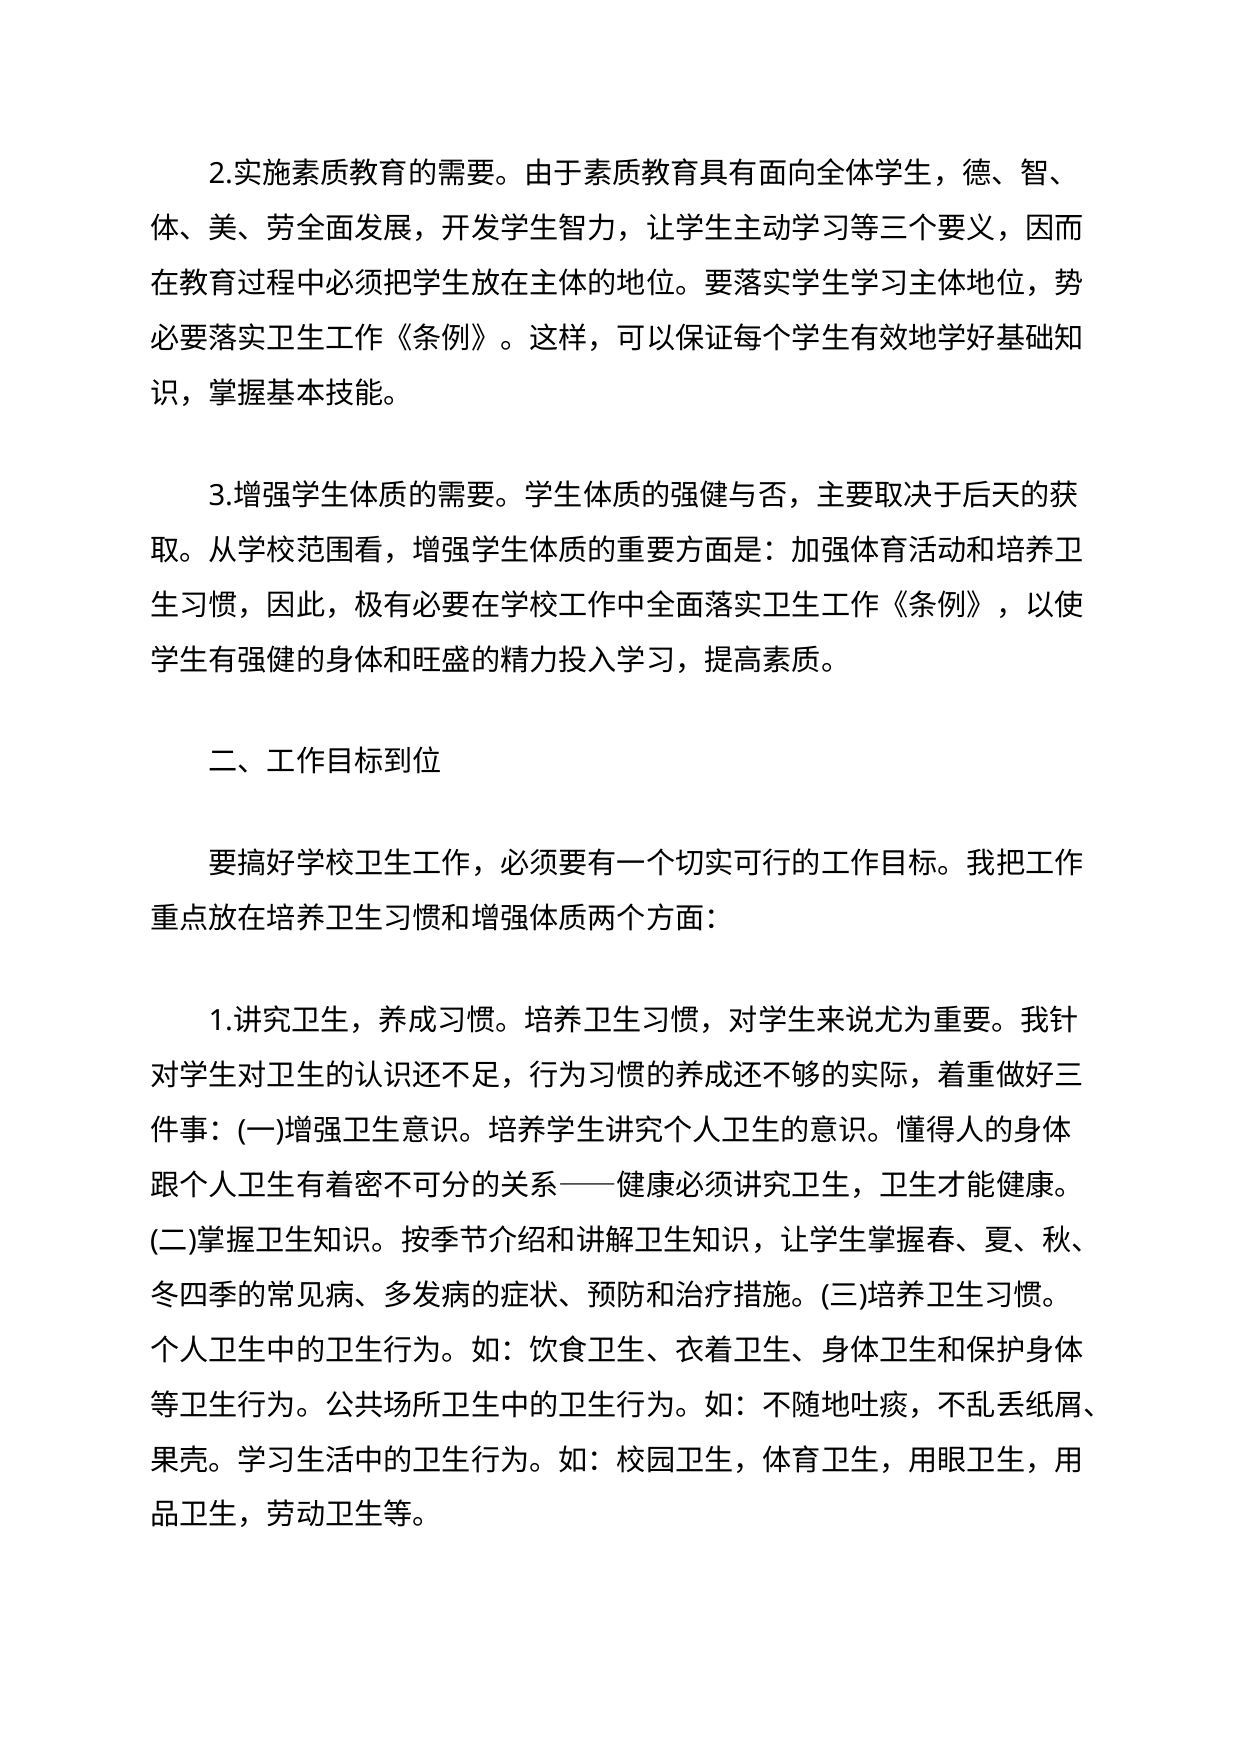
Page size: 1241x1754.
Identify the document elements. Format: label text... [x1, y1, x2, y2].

text 1.讲究卫生，养成习惯。培养卫生习惯，对学生来说尤为重要。我针对学生对卫生的认识还不足，行为习惯的养成还不够的实际，着重做好三件事：(一)增强卫生意识。培养学生讲究个人卫生的意识。懂得人的身体跟个人卫生有着密不可分的关系——健康必须讲究卫生，卫生才能健康。(二)掌握卫生知识。按季节介绍和讲解卫生知识，让学生掌握春、夏、秋、冬四季的常见病、多发病的症状、预防和治疗措施。(三)培养卫生习惯。个人卫生中的卫生行为。如：饮食卫生、衣着卫生、身体卫生和保护身体等卫生行为。公共场所卫生中的卫生行为。如：不随地吐痰，不乱丢纸屑、果壳。学习生活中的卫生行为。如：校园卫生，体育卫生，用眼卫生，用品卫生，劳动卫生等。 [150, 996, 1090, 1533]
text 要搞好学校卫生工作，必须要有一个切实可行的工作目标。我把工作重点放在培养卫生习惯和增强体质两个方面： [150, 840, 1090, 937]
text 二、工作目标到位 [150, 738, 1090, 780]
text 3.增强学生体质的需要。学生体质的强健与否，主要取决于后天的获取。从学校范围看，增强学生体质的重要方面是：加强体育活动和培养卫生习惯，因此，极有必要在学校工作中全面落实卫生工作《条例》，以使学生有强健的身体和旺盛的精力投入学习，提高素质。 [150, 471, 1090, 678]
text 2.实施素质教育的需要。由于素质教育具有面向全体学生，德、智、体、美、劳全面发展，开发学生智力，让学生主动学习等三个要义，因而在教育过程中必须把学生放在主体的地位。要落实学生学习主体地位，势必要落实卫生工作《条例》。这样，可以保证每个学生有效地学好基础知识，掌握基本技能。 [150, 150, 1090, 412]
